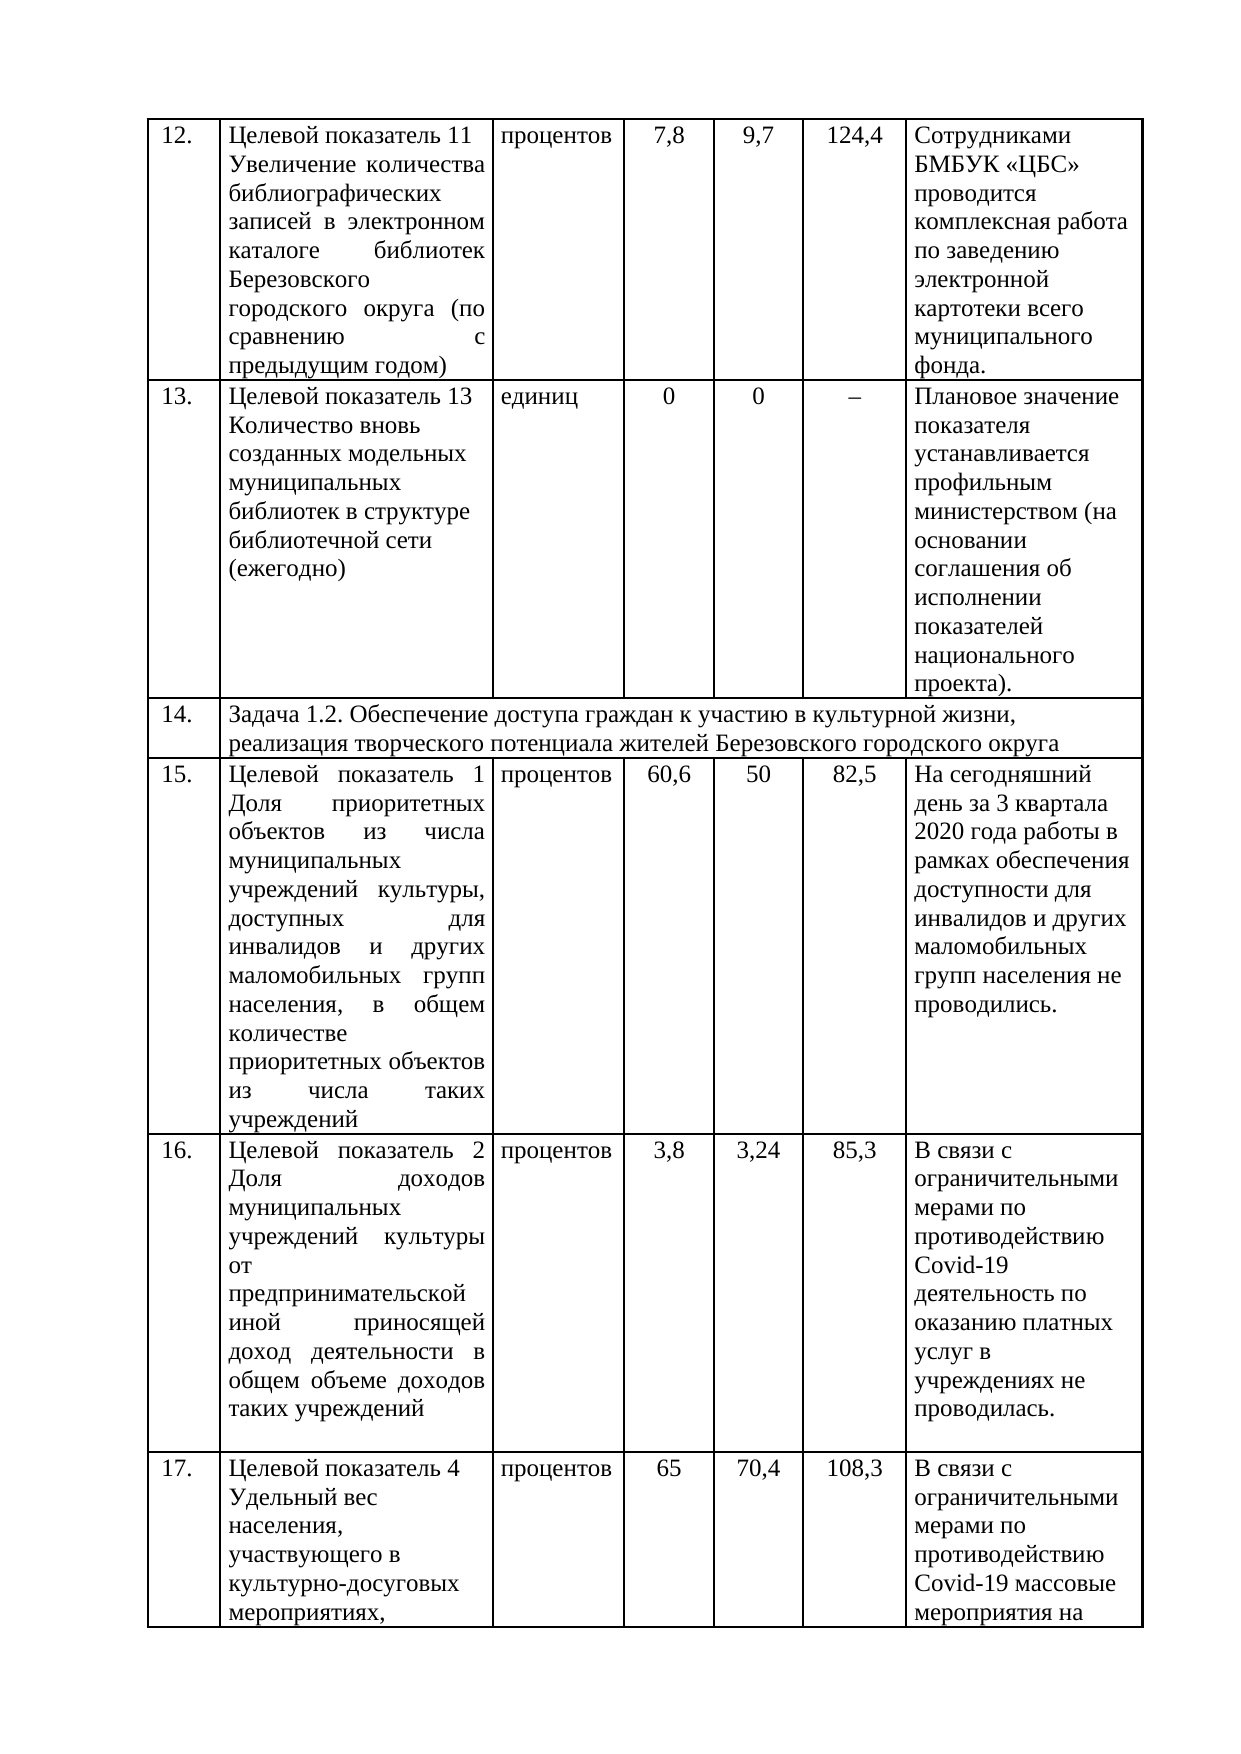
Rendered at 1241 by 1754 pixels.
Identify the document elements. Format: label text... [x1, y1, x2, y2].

table_cell 70,4 [715, 1453, 802, 1626]
table_cell процентов [494, 1453, 623, 1626]
table_cell 3,8 [625, 1135, 713, 1451]
table_cell процентов [494, 759, 623, 1133]
table_cell процентов [494, 1135, 623, 1451]
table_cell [221, 1453, 492, 1626]
table_cell 3,24 [715, 1135, 802, 1451]
table_cell Плановое значение показателя устанавливается профильным министерством (на основании соглашения об исполнении показателей национального проекта). [907, 381, 1141, 697]
table_cell [149, 759, 219, 1133]
table_cell 9,7 [715, 120, 802, 379]
table_cell Задача 1.2. Обеспечение доступа граждан к участию в культурной жизни, реализация творческого потенциала жителей Березовского городского округа [221, 699, 1141, 757]
table_cell – [804, 381, 905, 697]
table_cell [149, 699, 219, 757]
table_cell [907, 1453, 1141, 1626]
table_cell [149, 120, 219, 379]
table_cell 0 [715, 381, 802, 697]
table_cell 108,3 [804, 1453, 905, 1626]
table_cell В связи с ограничительными мерами по противодействию Covid-19 деятельность по оказанию платных услуг в учреждениях не проводилась. [907, 1135, 1141, 1451]
table_cell [149, 1453, 219, 1626]
table_cell 65 [625, 1453, 713, 1626]
table_cell процентов [494, 120, 623, 379]
table_cell 7,8 [625, 120, 713, 379]
table_cell Целевой показатель 11 Увеличение количества библиографических записей в электронном каталоге библиотек Березовского городского округа (по сравнению с предыдущим годом) [221, 120, 492, 379]
table_cell [149, 1135, 219, 1451]
table_cell Целевой показатель 2 Доля доходов муниципальных учреждений культуры от предпринимательской иной приносящей доход деятельности в общем объеме доходов таких учреждений [221, 1135, 492, 1451]
table_cell 60,6 [625, 759, 713, 1133]
table_cell 0 [625, 381, 713, 697]
table_cell 82,5 [804, 759, 905, 1133]
table_cell 124,4 [804, 120, 905, 379]
table_cell Целевой показатель 13 Количество вновь созданных модельных муниципальных библиотек в структуре библиотечной сети (ежегодно) [221, 381, 492, 697]
table_cell Сотрудниками БМБУК «ЦБС» проводится комплексная работа по заведению электронной картотеки всего муниципального фонда. [907, 120, 1141, 379]
table_cell 50 [715, 759, 802, 1133]
table_cell 85,3 [804, 1135, 905, 1451]
table_cell [149, 381, 219, 697]
table_cell единиц [494, 381, 623, 697]
table_cell Целевой показатель 1 Доля приоритетных объектов из числа муниципальных учреждений культуры, доступных для инвалидов и других маломобильных групп населения, в общем количестве приоритетных объектов из числа таких учреждений [221, 759, 492, 1133]
table_cell На сегодняшний день за 3 квартала 2020 года работы в рамках обеспечения доступности для инвалидов и других маломобильных групп населения не проводились. [907, 759, 1141, 1133]
